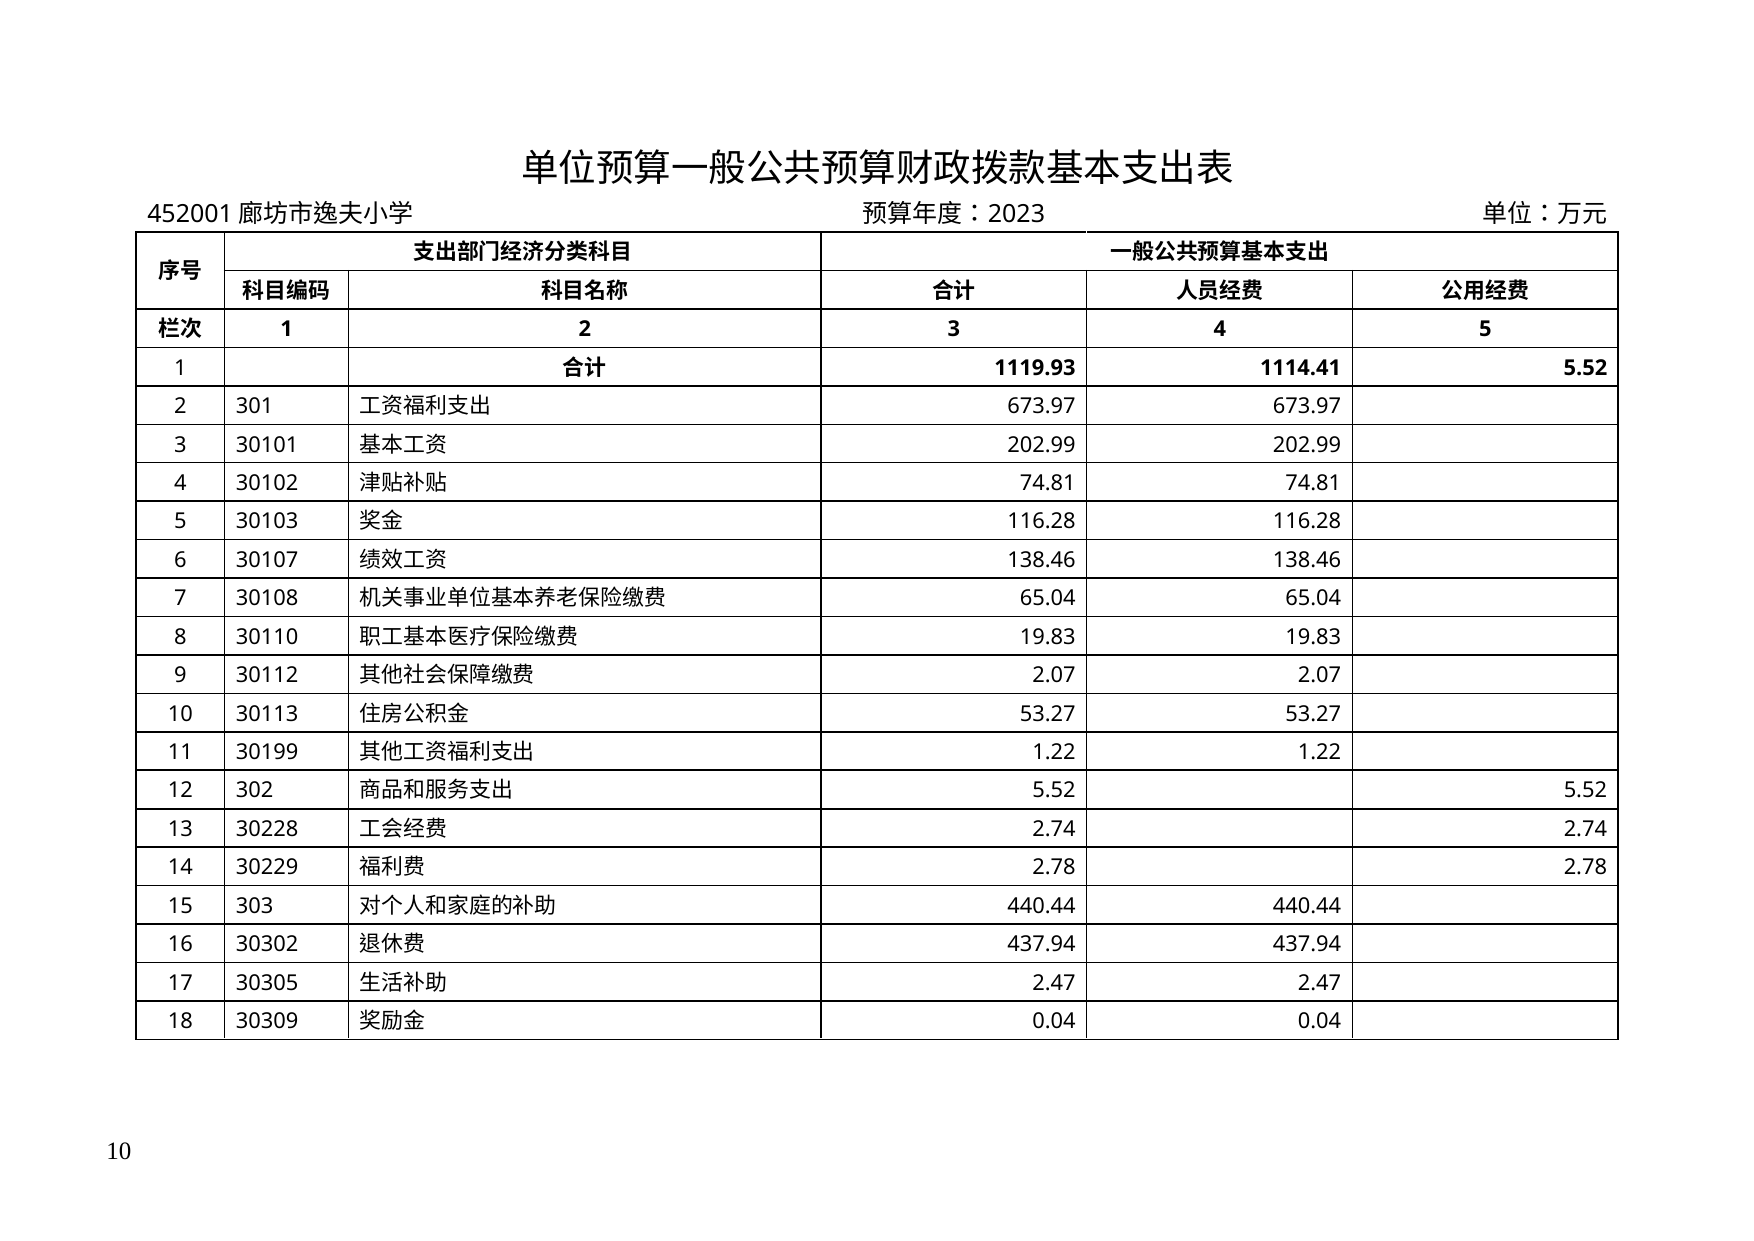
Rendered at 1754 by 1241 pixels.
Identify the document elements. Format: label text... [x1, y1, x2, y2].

table_cell 5.52 [1353, 771, 1617, 808]
table_cell 8 [137, 617, 224, 654]
table_cell 绩效工资 [349, 540, 820, 577]
table_cell 1 [225, 310, 348, 347]
table_cell 职工基本医疗保险缴费 [349, 617, 820, 654]
table_cell 其他社会保障缴费 [349, 656, 820, 692]
table_cell [1087, 848, 1352, 885]
table_cell 65.04 [822, 579, 1086, 616]
table_cell 116.28 [822, 502, 1086, 539]
table_cell 11 [137, 733, 224, 769]
table_cell 1.22 [822, 733, 1086, 769]
table_cell 住房公积金 [349, 694, 820, 731]
table_cell 30229 [225, 848, 348, 885]
table_cell 5 [137, 502, 224, 539]
table_cell 生活补助 [349, 963, 820, 1000]
table_cell 4 [1087, 310, 1352, 347]
table_cell 202.99 [1087, 425, 1352, 462]
table_cell [1353, 425, 1617, 462]
table_cell 30110 [225, 617, 348, 654]
table_cell 301 [225, 387, 348, 423]
table_header 452001廊坊市逸夫小学 [137, 195, 820, 231]
table_cell 科目编码 [225, 271, 348, 308]
table_cell [1087, 771, 1352, 808]
table_cell 2 [349, 310, 820, 347]
table_cell [1353, 1002, 1617, 1038]
table_cell 支出部门经济分类科目 [225, 233, 820, 270]
table_cell 116.28 [1087, 502, 1352, 539]
table_cell 30228 [225, 810, 348, 846]
table_cell 序号 [137, 233, 224, 308]
table_cell 3 [822, 310, 1086, 347]
table_cell 2.47 [822, 963, 1086, 1000]
table_cell 30112 [225, 656, 348, 692]
table_cell 30102 [225, 463, 348, 500]
table_cell [1353, 463, 1617, 500]
table_header 预算年度：2023 [822, 195, 1086, 231]
table_cell 12 [137, 771, 224, 808]
table_cell 2 [137, 387, 224, 423]
table_cell 1 [137, 348, 224, 385]
table_cell 奖励金 [349, 1002, 820, 1038]
table_cell [1353, 387, 1617, 423]
table_cell 15 [137, 886, 224, 923]
table_cell 工资福利支出 [349, 387, 820, 423]
table_cell [225, 348, 348, 385]
table_cell 2.74 [1353, 810, 1617, 846]
table_cell 30108 [225, 579, 348, 616]
table_cell 19.83 [822, 617, 1086, 654]
table_cell 30113 [225, 694, 348, 731]
table_cell [1353, 733, 1617, 769]
table_cell 2.74 [822, 810, 1086, 846]
table_cell 福利费 [349, 848, 820, 885]
table_cell 30309 [225, 1002, 348, 1038]
table_cell 7 [137, 579, 224, 616]
table_cell 14 [137, 848, 224, 885]
table_cell 30302 [225, 925, 348, 962]
table_cell 4 [137, 463, 224, 500]
table_cell [1353, 925, 1617, 962]
table_cell 10 [137, 694, 224, 731]
table_cell 30107 [225, 540, 348, 577]
table_cell 30101 [225, 425, 348, 462]
table_cell 19.83 [1087, 617, 1352, 654]
table_cell 1.22 [1087, 733, 1352, 769]
table_cell 基本工资 [349, 425, 820, 462]
table_cell 440.44 [1087, 886, 1352, 923]
table_cell 其他工资福利支出 [349, 733, 820, 769]
table_cell 5 [1353, 310, 1617, 347]
table_cell 5.52 [822, 771, 1086, 808]
table_cell 202.99 [822, 425, 1086, 462]
table_cell 2.07 [1087, 656, 1352, 692]
table_cell 0.04 [1087, 1002, 1352, 1038]
table_cell 1114.41 [1087, 348, 1352, 385]
table_cell [1353, 963, 1617, 1000]
table_cell 6 [137, 540, 224, 577]
table_cell 673.97 [822, 387, 1086, 423]
table_cell 退休费 [349, 925, 820, 962]
table_cell [1353, 540, 1617, 577]
table_cell 津贴补贴 [349, 463, 820, 500]
table_cell 合计 [349, 348, 820, 385]
table_cell [1087, 810, 1352, 846]
table_cell 9 [137, 656, 224, 692]
table_cell 机关事业单位基本养老保险缴费 [349, 579, 820, 616]
table_cell 奖金 [349, 502, 820, 539]
table_cell [1353, 502, 1617, 539]
table_cell 673.97 [1087, 387, 1352, 423]
table_cell 53.27 [1087, 694, 1352, 731]
table_header 单位：万元 [1087, 195, 1617, 231]
table_cell 30305 [225, 963, 348, 1000]
table_cell 440.44 [822, 886, 1086, 923]
table_cell 138.46 [1087, 540, 1352, 577]
table_cell 74.81 [1087, 463, 1352, 500]
table_cell 一般公共预算基本支出 [822, 233, 1617, 270]
table_cell 16 [137, 925, 224, 962]
text 单位预算一般公共预算财政拨款基本支出表 [106, 142, 1648, 193]
table_cell 公用经费 [1353, 271, 1617, 308]
table_cell 437.94 [1087, 925, 1352, 962]
table_cell 2.78 [1353, 848, 1617, 885]
table_cell 0.04 [822, 1002, 1086, 1038]
table_cell 437.94 [822, 925, 1086, 962]
table_cell 栏次 [137, 310, 224, 347]
table_cell 18 [137, 1002, 224, 1038]
table_cell 人员经费 [1087, 271, 1352, 308]
table_cell 3 [137, 425, 224, 462]
table_cell 30199 [225, 733, 348, 769]
table_cell 合计 [822, 271, 1086, 308]
table_cell 65.04 [1087, 579, 1352, 616]
table_cell 2.07 [822, 656, 1086, 692]
table_cell 30103 [225, 502, 348, 539]
table_cell 1119.93 [822, 348, 1086, 385]
table_cell 科目名称 [349, 271, 820, 308]
table_cell [1353, 656, 1617, 692]
table_cell [1353, 886, 1617, 923]
table_cell 对个人和家庭的补助 [349, 886, 820, 923]
table_cell 2.47 [1087, 963, 1352, 1000]
table_cell 工会经费 [349, 810, 820, 846]
table_cell 302 [225, 771, 348, 808]
table_cell [1353, 579, 1617, 616]
table_cell [1353, 694, 1617, 731]
table_cell 13 [137, 810, 224, 846]
table_cell 5.52 [1353, 348, 1617, 385]
table_cell 74.81 [822, 463, 1086, 500]
table_cell 138.46 [822, 540, 1086, 577]
table_cell 17 [137, 963, 224, 1000]
table_cell 303 [225, 886, 348, 923]
table_cell 53.27 [822, 694, 1086, 731]
table_cell 2.78 [822, 848, 1086, 885]
table_cell [1353, 617, 1617, 654]
table_cell 商品和服务支出 [349, 771, 820, 808]
